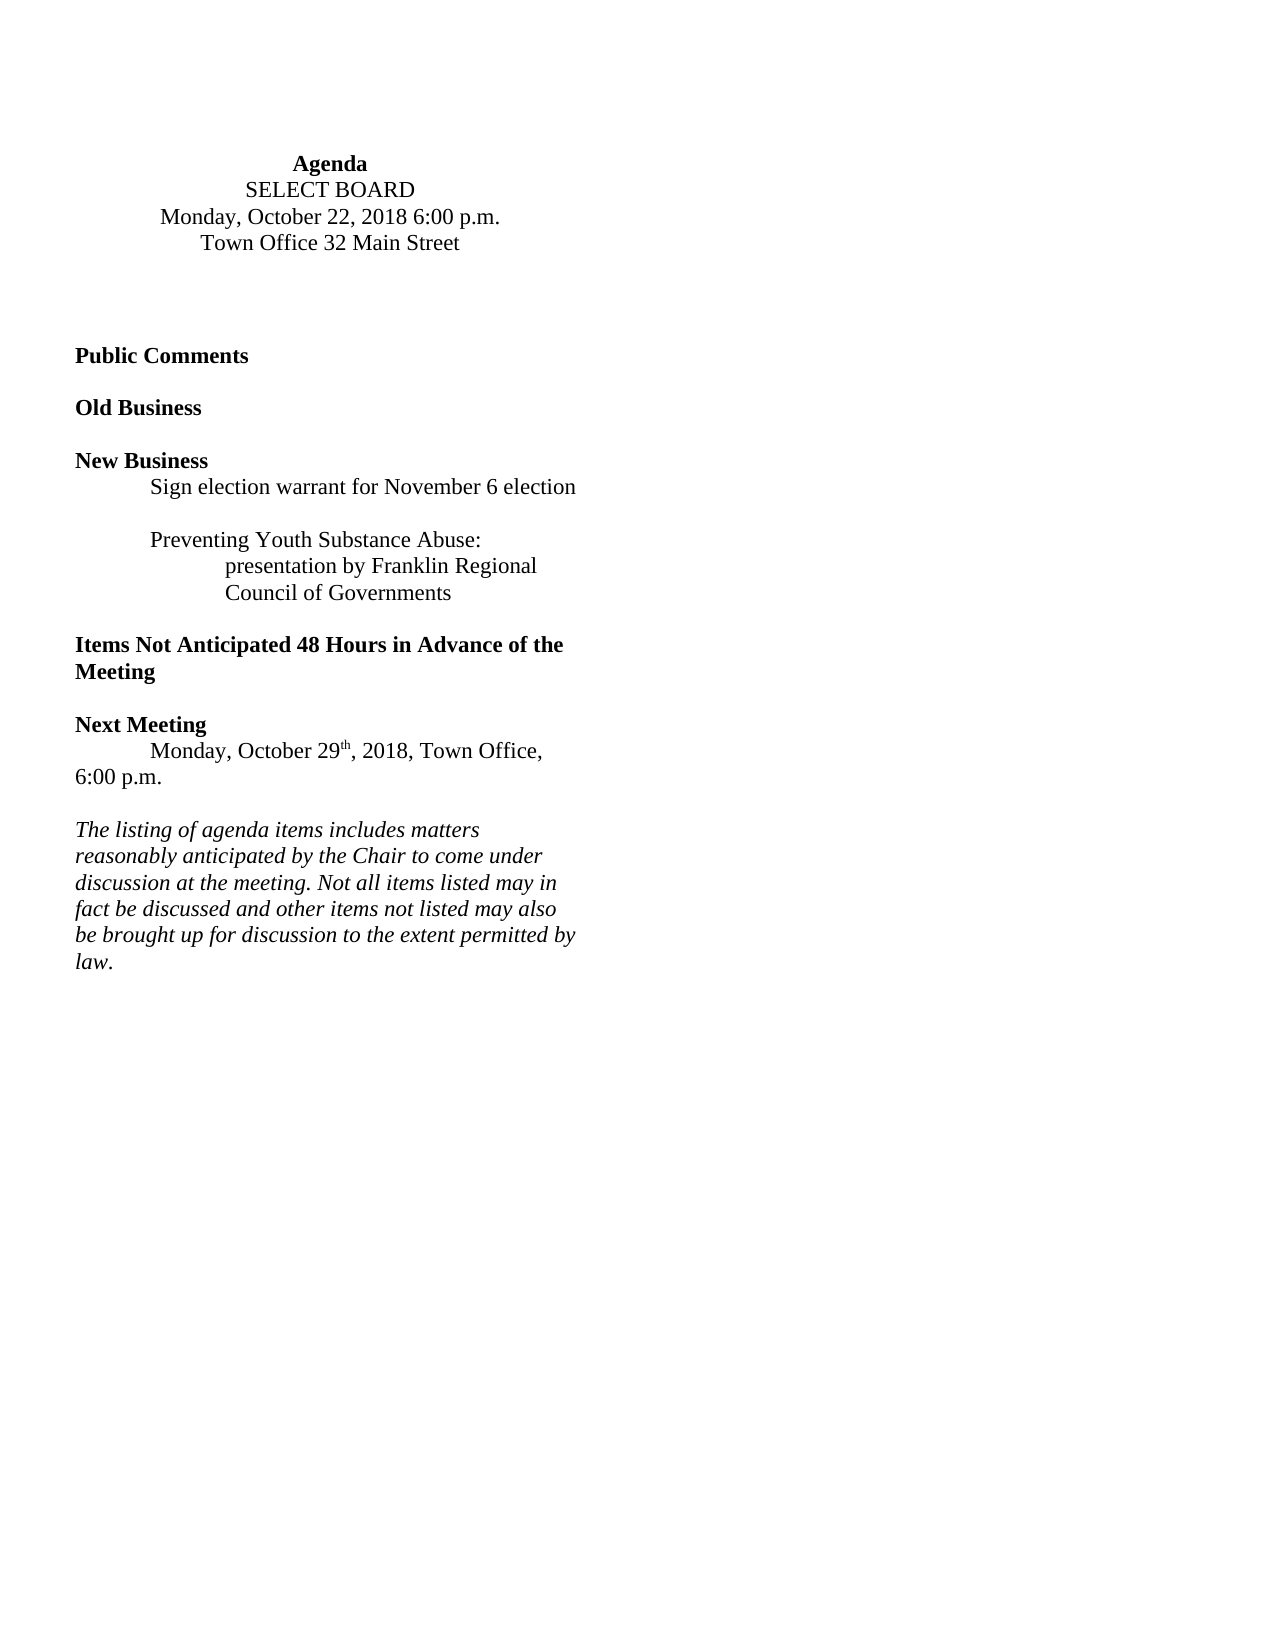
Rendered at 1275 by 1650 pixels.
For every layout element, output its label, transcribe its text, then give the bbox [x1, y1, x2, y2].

text Monday, October 29th, 2018, Town Office, 6:00 p.m. [75, 737, 585, 790]
text SELECT BOARD [75, 176, 585, 203]
text Preventing Youth Substance Abuse: presentation by Franklin Regional Council of Governments [150, 526, 585, 605]
text Town Office 32 Main Street [75, 229, 585, 255]
text Next Meeting [75, 711, 585, 737]
text Public Comments [75, 342, 585, 368]
text Sign election warrant for November 6 election [75, 473, 585, 500]
text Agenda [75, 150, 585, 176]
text New Business [75, 447, 585, 473]
text The listing of agenda items includes matters reasonably anticipated by the Chair to come under discussion at the meeting. Not all items listed may in fact be discussed and other items not listed may also be brought up for discussion to the extent permitted by law. [75, 816, 585, 974]
text Items Not Anticipated 48 Hours in Advance of the Meeting [75, 632, 585, 684]
text Monday, October 22, 2018 6:00 p.m. [75, 203, 585, 229]
text Old Business [75, 394, 585, 421]
